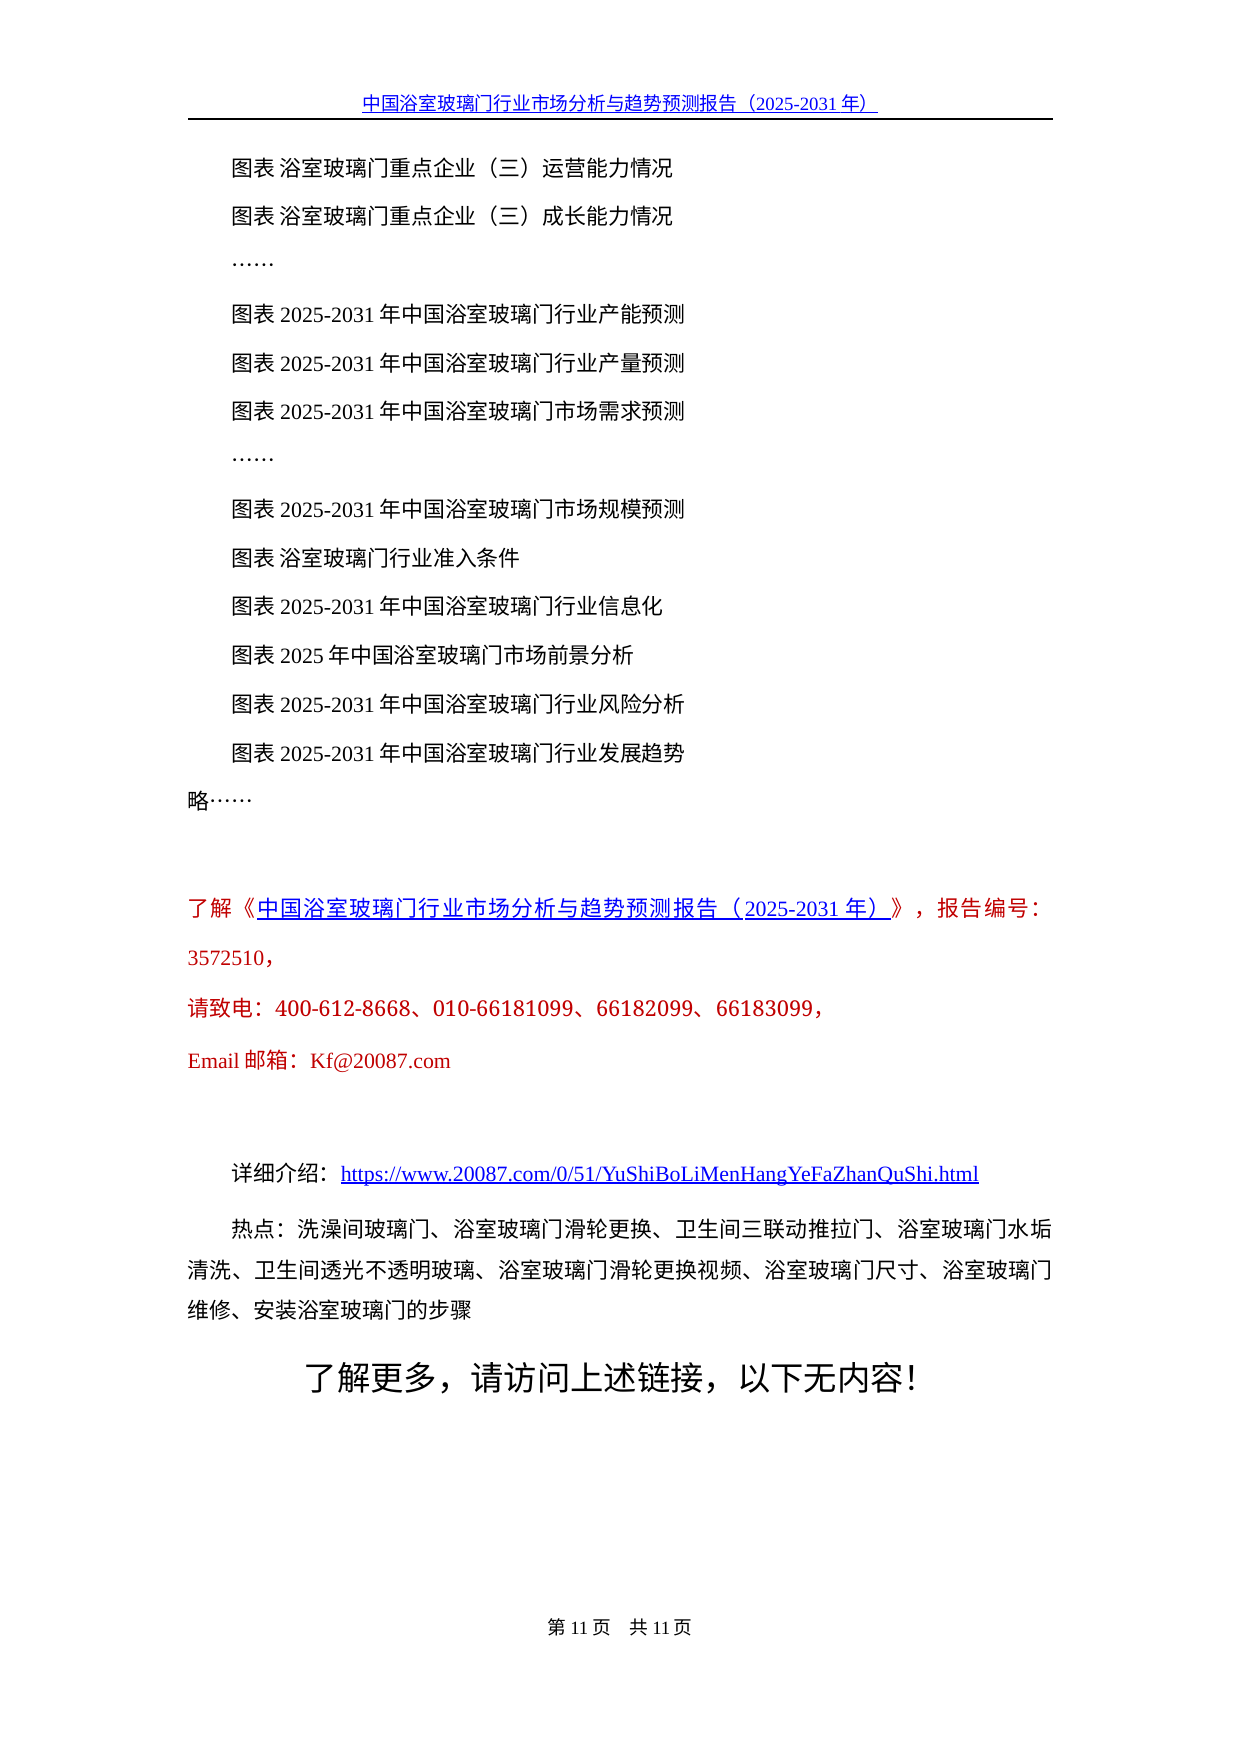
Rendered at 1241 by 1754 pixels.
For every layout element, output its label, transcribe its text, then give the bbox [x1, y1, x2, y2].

text Email邮箱：Kf@20087.com [187, 1042, 1053, 1075]
text 热点：洗澡间玻璃门、浴室玻璃门滑轮更换、卫生间三联动推拉门、浴室玻璃门水垢清洗、卫生间透光不透明玻璃、浴室玻璃门滑轮更换视频、浴室玻璃门尺寸、浴室玻璃门维修、安装浴室玻璃门的步骤 [187, 1212, 1053, 1326]
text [187, 150, 1053, 816]
text 详细介绍：https://www.20087.com/0/51/YuShiBoLiMenHangYeFaZhanQuShi.html [187, 1155, 1053, 1188]
text 了解《中国浴室玻璃门行业市场分析与趋势预测报告（2025-2031年）》，报告编号：3572510， [187, 890, 1053, 972]
text 请致电：400-612-8668、010-66181099、66182099、66183099， [187, 991, 1053, 1023]
title 了解更多，请访问上述链接，以下无内容！ [187, 1343, 1053, 1408]
